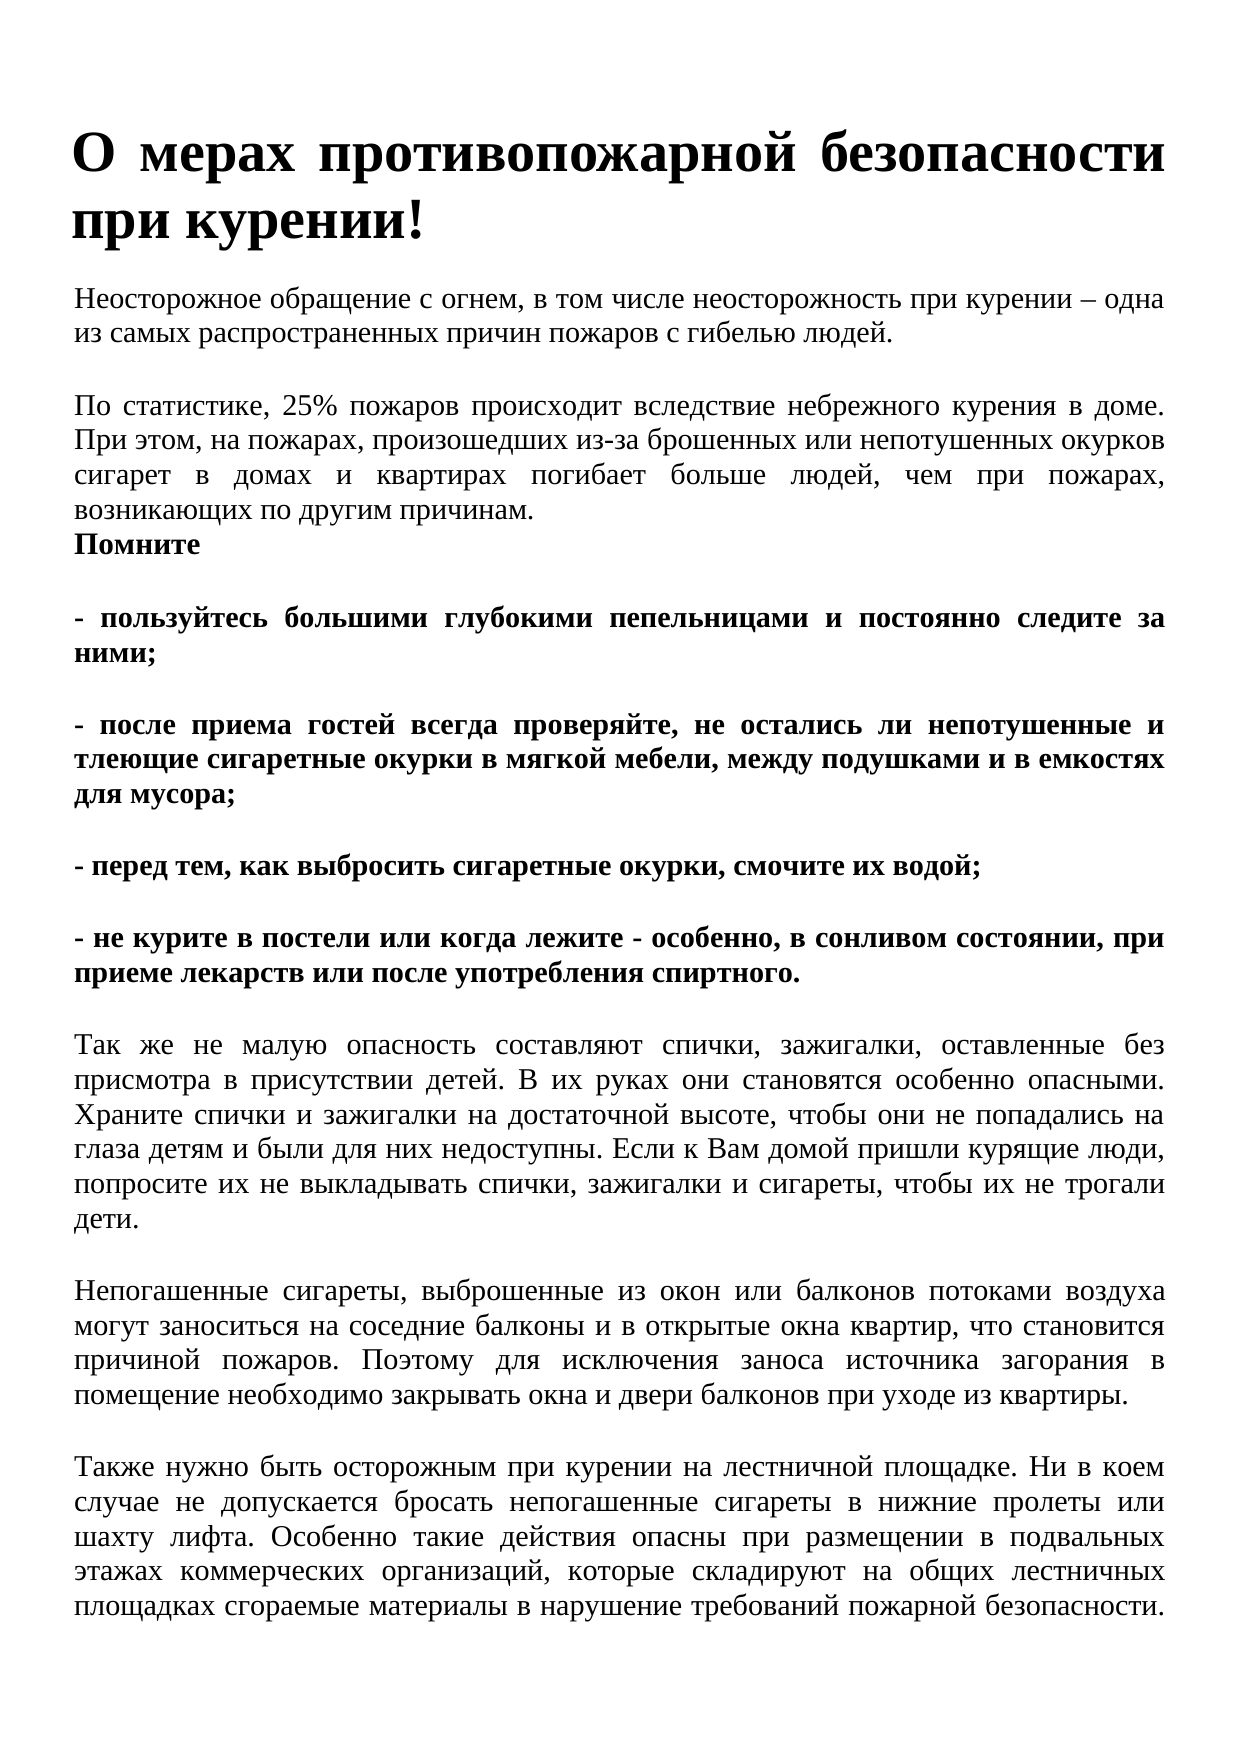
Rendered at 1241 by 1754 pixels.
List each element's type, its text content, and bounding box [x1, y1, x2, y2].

text О мерах противопожарной безопасности при курении! [71, 117, 1167, 251]
text Помните [74, 526, 1167, 562]
text Непогашенные сигареты, выброшенные из окон или балконов потоками воздуха могут заноситься на соседние балконы и в открытые окна квартир, что становится причиной пожаров. Поэтому для исключения заноса источника загорания в помещение необходимо закрывать окна и двери балконов при уходе из квартиры. [74, 1272, 1167, 1411]
text Неосторожное обращение с огнем, в том числе неосторожность при курении – одна из самых распространенных причин пожаров с гибелью людей. [74, 280, 1167, 349]
text - пользуйтесь большими глубокими пепельницами и постоянно следите за ними; [74, 599, 1167, 668]
text Так же не малую опасность составляют спички, зажигалки, оставленные без присмотра в присутствии детей. В их руках они становятся особенно опасными. Храните спички и зажигалки на достаточной высоте, чтобы они не попадались на глаза детям и были для них недоступны. Если к Вам домой пришли курящие люди, попросите их не выкладывать спички, зажигалки и сигареты, чтобы их не трогали дети. [74, 1027, 1167, 1235]
text - после приема гостей всегда проверяйте, не остались ли непотушенные и тлеющие сигаретные окурки в мягкой мебели, между подушками и в емкостях для мусора; [74, 706, 1167, 810]
text По статистике, 25% пожаров происходит вследствие небрежного курения в доме. При этом, на пожарах, произошедших из-за брошенных или непотушенных окурков сигарет в домах и квартирах погибает больше людей, чем при пожарах, возникающих по другим причинам. [74, 387, 1167, 526]
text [74, 1448, 1167, 1622]
text - не курите в постели или когда лежите - особенно, в сонливом состоянии, при приеме лекарств или после употребления спиртного. [74, 920, 1167, 989]
text - перед тем, как выбросить сигаретные окурки, смочите их водой; [74, 847, 1167, 882]
